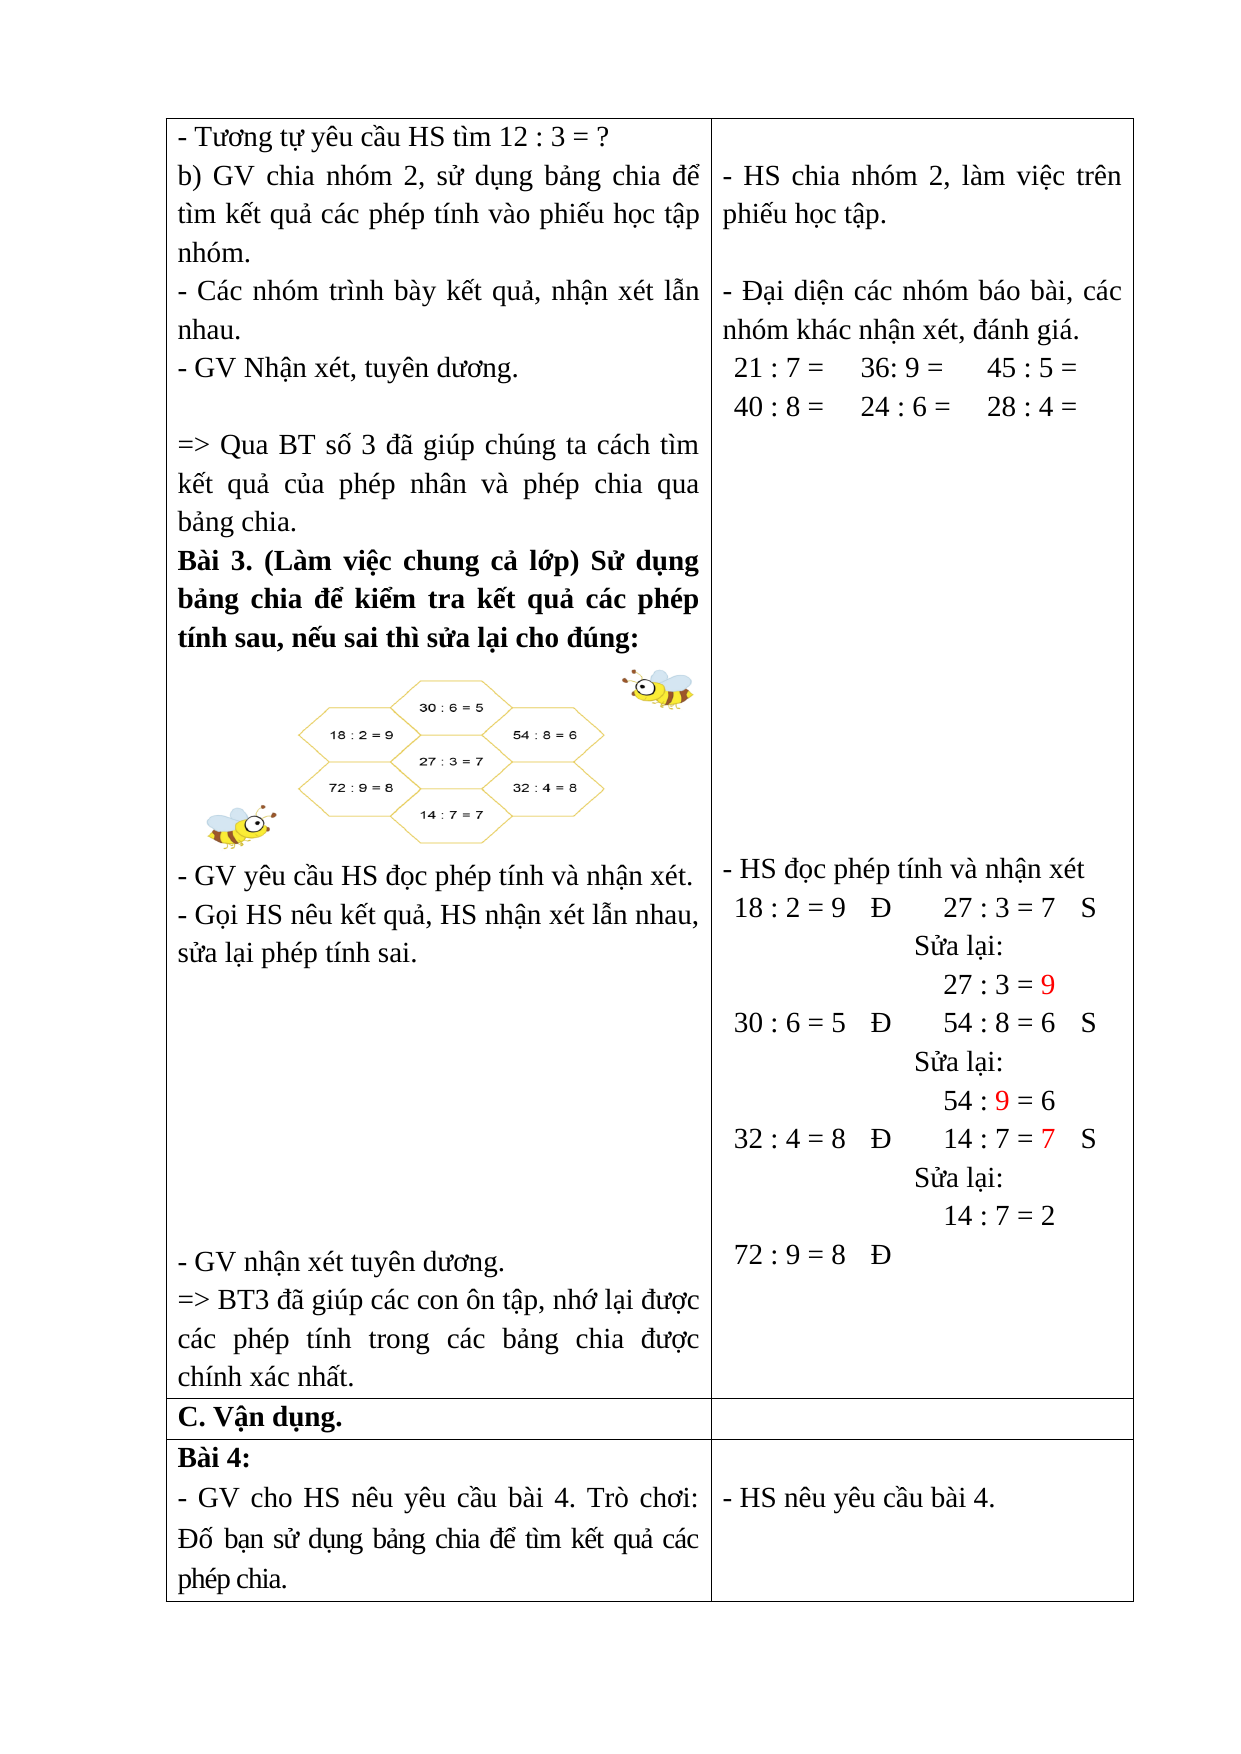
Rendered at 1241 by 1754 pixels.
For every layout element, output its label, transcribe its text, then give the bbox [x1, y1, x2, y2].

table_cell [712, 1399, 1133, 1439]
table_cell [167, 1440, 711, 1601]
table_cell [712, 1440, 1133, 1601]
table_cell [712, 119, 1133, 1398]
table_cell C. Vận dụng. [167, 1399, 711, 1439]
picture [177, 658, 710, 854]
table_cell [167, 119, 711, 1398]
